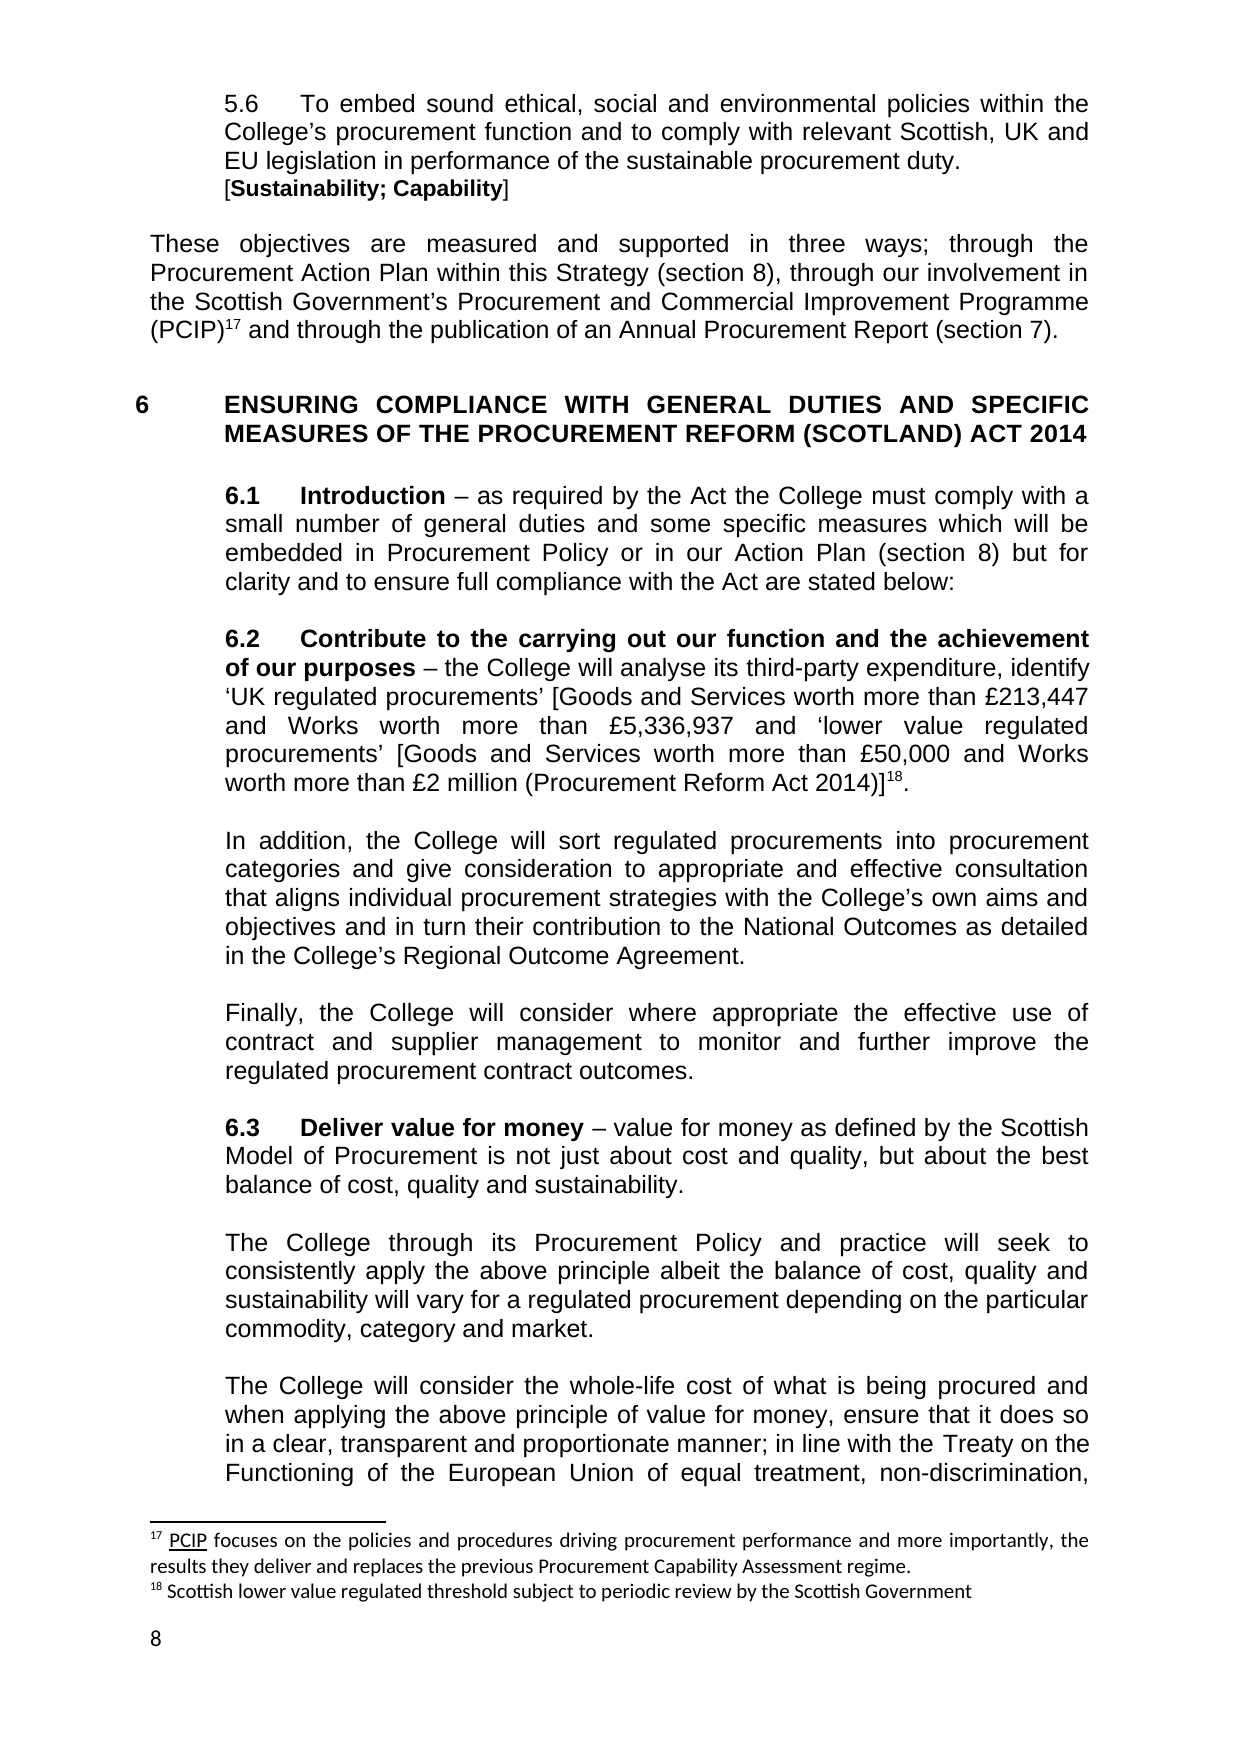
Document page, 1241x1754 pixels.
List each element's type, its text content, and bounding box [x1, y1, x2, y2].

text [Sustainability; Capability] [224, 175, 1090, 201]
text 6.2 Contribute to the carrying out our function and the achievement of our purposes – the College will analyse its third-party expenditure, identify ‘UK regulated procurements’ [Goods and Services worth more than £213,447 and Works worth more than £5,336,937 and ‘lower value regulated procurements’ [Goods and Services worth more than £50,000 and Works worth more than £2 million (Procurement Reform Act 2014)]. [225, 624, 1090, 797]
text In addition, the College will sort regulated procurements into procurement categories and give consideration to appropriate and effective consultation that aligns individual procurement strategies with the College’s own aims and objectives and in turn their contribution to the National Outcomes as detailed in the College’s Regional Outcome Agreement. [225, 826, 1090, 969]
text 6.1 Introduction – as required by the Act the College must comply with a small number of general duties and some specific measures which will be embedded in Procurement Policy or in our Action Plan (section 8) but for clarity and to ensure full compliance with the Act are stated below: [225, 481, 1090, 596]
text Finally, the College will consider where appropriate the effective use of contract and supplier management to monitor and further improve the regulated procurement contract outcomes. [225, 998, 1090, 1084]
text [225, 1371, 1090, 1486]
text 6.3 Deliver value for money – value for money as defined by the Scottish Model of Procurement is not just about cost and quality, but about the best balance of cost, quality and sustainability. [225, 1112, 1090, 1199]
text 5.6 To embed sound ethical, social and environmental policies within the College’s procurement function and to comply with relevant Scottish, UK and EU legislation in performance of the sustainable procurement duty. [224, 89, 1090, 175]
subtitle 6 Ensuring compliance with general duties and specific measures of the Procurement Reform (Scotland) Act 2014 [135, 390, 1090, 448]
text The College through its Procurement Policy and practice will seek to consistently apply the above principle albeit the balance of cost, quality and sustainability will vary for a regulated procurement depending on the particular commodity, category and market. [225, 1227, 1090, 1342]
text These objectives are measured and supported in three ways; through the Procurement Action Plan within this Strategy (section 8), through our involvement in the Scottish Government’s Procurement and Commercial Improvement Programme (PCIP) and through the publication of an Annual Procurement Report (section 7). [150, 229, 1090, 344]
